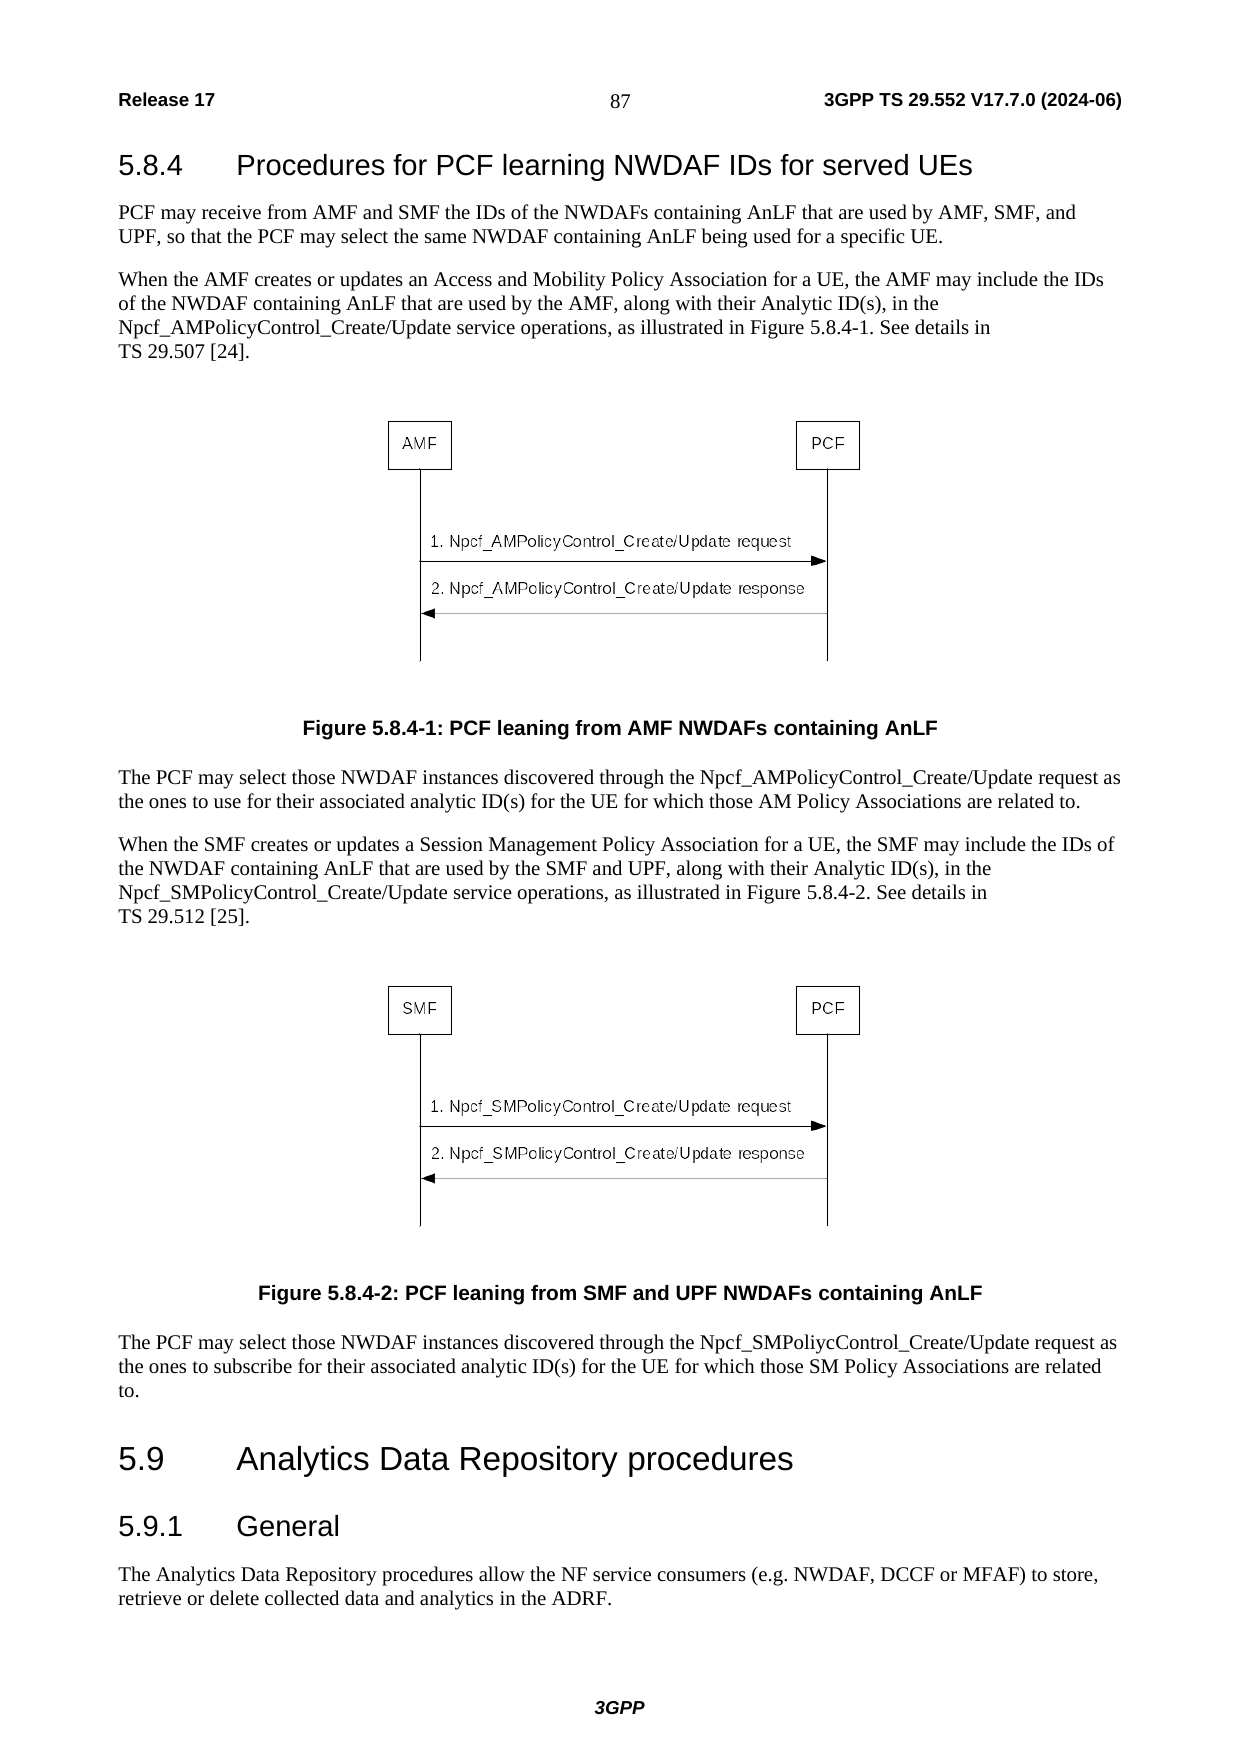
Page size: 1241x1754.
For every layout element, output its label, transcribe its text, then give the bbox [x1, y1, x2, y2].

text The Analytics Data Repository procedures allow the NF service consumers (e.g. NWDAF, DCCF or MFAF) to store, retrieve or delete collected data and analytics in the ADRF. [118, 1561, 1122, 1609]
text Figure 5.8.4-1: PCF leaning from AMF NWDAFs containing AnLF [118, 716, 1122, 740]
text The PCF may select those NWDAF instances discovered through the Npcf_SMPoliycControl_Create/Update request as the ones to subscribe for their associated analytic ID(s) for the UE for which those SM Policy Associations are related to. [118, 1330, 1122, 1402]
text Figure 5.8.4-2: PCF leaning from SMF and UPF NWDAFs containing AnLF [118, 1281, 1122, 1305]
subtitle 5.9.1 General [118, 1509, 1122, 1543]
subtitle 5.8.4 Procedures for PCF learning NWDAF IDs for served UEs [118, 147, 1122, 181]
text PCF may receive from AMF and SMF the IDs of the NWDAFs containing AnLF that are used by AMF, SMF, and UPF, so that the PCF may select the same NWDAF containing AnLF being used for a specific UE. [118, 200, 1122, 248]
text When the AMF creates or updates an Access and Mobility Policy Association for a UE, the AMF may include the IDs of the NWDAF containing AnLF that are used by the AMF, along with their Analytic ID(s), in the Npcf_AMPolicyControl_Create/Update service operations, as illustrated in Figure 5.8.4-1. See details in TS 29.507 [24]. [118, 267, 1122, 363]
text When the SMF creates or updates a Session Management Policy Association for a UE, the SMF may include the IDs of the NWDAF containing AnLF that are used by the SMF and UPF, along with their Analytic ID(s), in the Npcf_SMPolicyControl_Create/Update service operations, as illustrated in Figure 5.8.4-2. See details in TS 29.512 [25]. [118, 832, 1122, 928]
subtitle 5.9 Analytics Data Repository procedures [118, 1439, 1122, 1478]
text The PCF may select those NWDAF instances discovered through the Npcf_AMPolicyControl_Create/Update request as the ones to use for their associated analytic ID(s) for the UE for which those AM Policy Associations are related to. [118, 765, 1122, 813]
